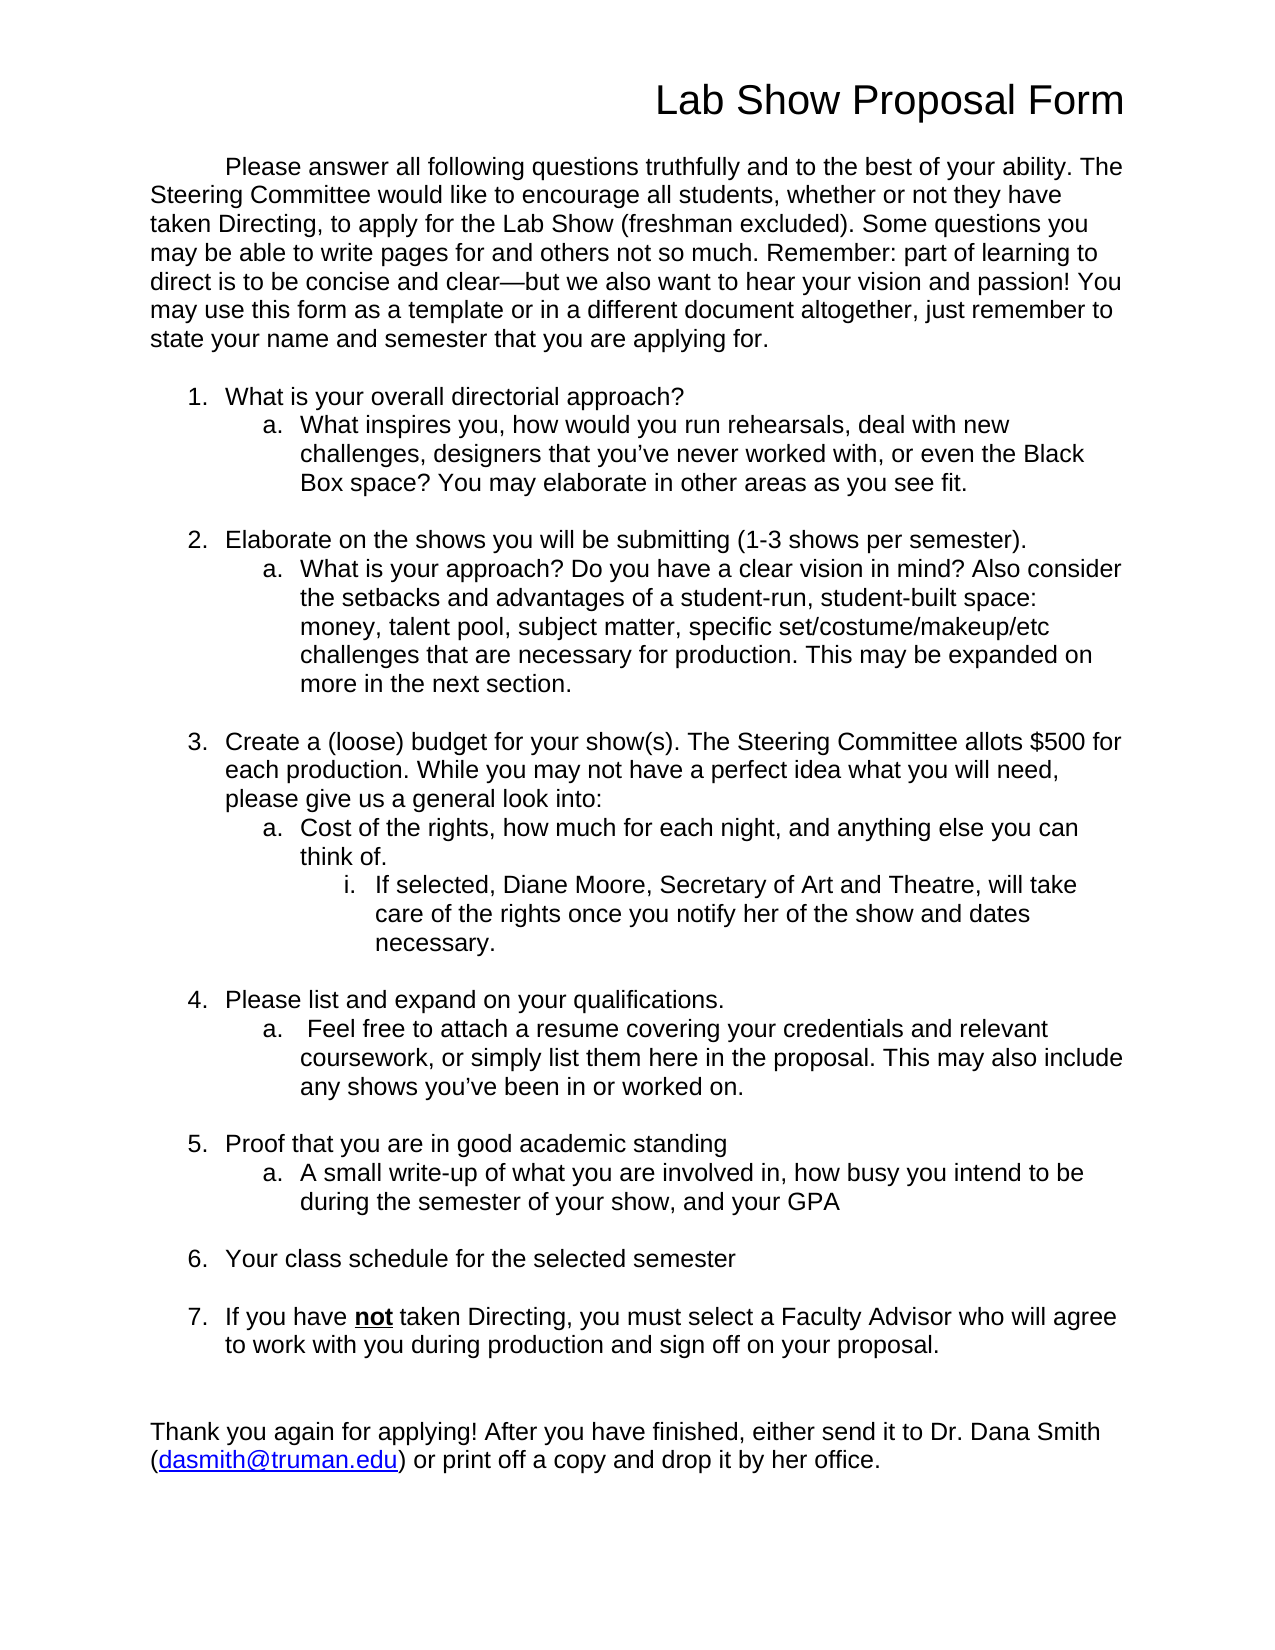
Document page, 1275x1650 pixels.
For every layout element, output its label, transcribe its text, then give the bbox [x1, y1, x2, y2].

list Your class schedule for the selected semester [187, 1244, 1125, 1273]
list Feel free to attach a resume covering your credentials and relevant coursework, or simply list them here in the proposal. This may also include any shows you’ve been in or worked on. [262, 1014, 1125, 1100]
list Create a (loose) budget for your show(s). The Steering Committee allots $500 for each production. While you may not have a perfect idea what you will need, please give us a general look into: [187, 727, 1125, 813]
list Elaborate on the shows you will be submitting (1-3 shows per semester). [187, 525, 1125, 554]
list What is your approach? Do you have a clear vision in mind? Also consider the setbacks and advantages of a student-run, student-built space: money, talent pool, subject matter, specific set/costume/makeup/etc challenges that are necessary for production. This may be expanded on more in the next section. [262, 554, 1125, 698]
list A small write-up of what you are involved in, how busy you intend to be during the semester of your show, and your GPA [262, 1158, 1125, 1215]
list Proof that you are in good academic standing [187, 1129, 1125, 1158]
list If you have not taken Directing, you must select a Faculty Advisor who will agree to work with you during production and sign off on your proposal. [187, 1302, 1125, 1359]
list Please list and expand on your qualifications. [187, 985, 1125, 1014]
list What is your overall directorial approach? [187, 382, 1125, 410]
list Cost of the rights, how much for each night, and anything else you can think of. [262, 813, 1125, 870]
list If selected, Diane Moore, Secretary of Art and Theatre, will take care of the rights once you notify her of the show and dates necessary. [356, 870, 1125, 957]
text Please answer all following questions truthfully and to the best of your ability. The Steering Committee would like to encourage all students, whether or not they have taken Directing, to apply for the Lab Show (freshman excluded). Some questions you may be able to write pages for and others not so much. Remember: part of learning to direct is to be concise and clear—but we also want to hear your vision and passion! You may use this form as a template or in a different document altogether, just remember to state your name and semester that you are applying for. [150, 152, 1125, 353]
text Thank you again for applying! After you have finished, either send it to Dr. Dana Smith (dasmith@truman.edu) or print off a copy and drop it by her office. [150, 1417, 1125, 1474]
list What inspires you, how would you run rehearsals, deal with new challenges, designers that you’ve never worked with, or even the Black Box space? You may elaborate in other areas as you see fit. [262, 410, 1125, 497]
